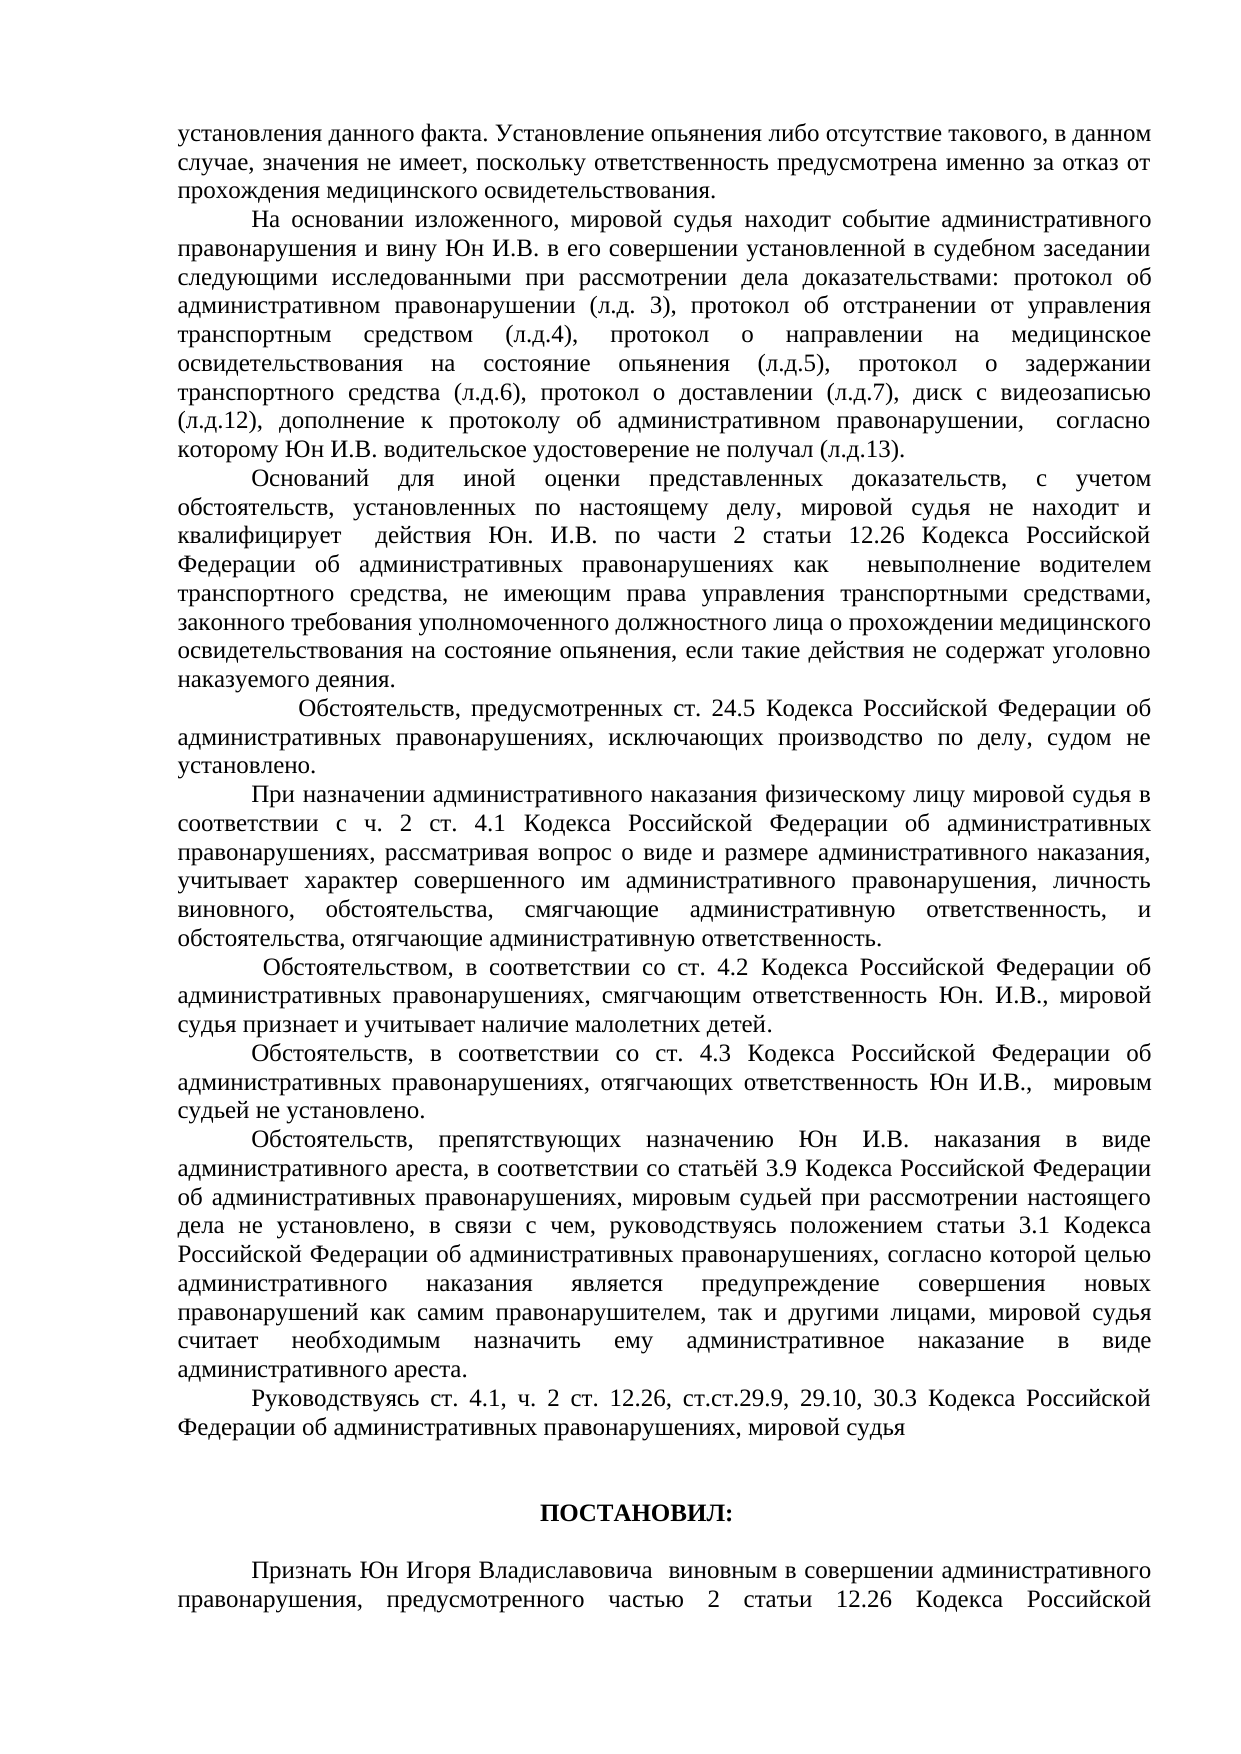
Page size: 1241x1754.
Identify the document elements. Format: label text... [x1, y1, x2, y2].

text ПОСТАНОВИЛ: [177, 1498, 1152, 1527]
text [177, 1556, 1152, 1613]
text Оснований для иной оценки представленных доказательств, с учетом обстоятельств, установленных по настоящему делу, мировой судья не находит и квалифицирует действия Юн. И.В. по части 2 статьи 12.26 Кодекса Российской Федерации об административных правонарушениях как невыполнение водителем транспортного средства, не имеющим права управления транспортными средствами, законного требования уполномоченного должностного лица о прохождении медицинского освидетельствования на состояние опьянения, если такие действия не содержат уголовно наказуемого деяния. [177, 463, 1152, 693]
text Обстоятельств, препятствующих назначению Юн И.В. наказания в виде административного ареста, в соответствии со статьёй 3.9 Кодекса Российской Федерации об административных правонарушениях, мировым судьей при рассмотрении настоящего дела не установлено, в связи с чем, руководствуясь положением статьи 3.1 Кодекса Российской Федерации об административных правонарушениях, согласно которой целью административного наказания является предупреждение совершения новых правонарушений как самим правонарушителем, так и другими лицами, мировой судья считает необходимым назначить ему административное наказание в виде административного ареста. [177, 1124, 1152, 1383]
text Обстоятельством, в соответствии со ст. 4.2 Кодекса Российской Федерации об административных правонарушениях, смягчающим ответственность Юн. И.В., мировой судья признает и учитывает наличие малолетних детей. [177, 952, 1152, 1038]
text На основании изложенного, мировой судья находит событие административного правонарушения и вину Юн И.В. в его совершении установленной в судебном заседании следующими исследованными при рассмотрении дела доказательствами: протокол об административном правонарушении (л.д. 3), протокол об отстранении от управления транспортным средством (л.д.4), протокол о направлении на медицинское освидетельствования на состояние опьянения (л.д.5), протокол о задержании транспортного средства (л.д.6), протокол о доставлении (л.д.7), диск с видеозаписью (л.д.12), дополнение к протоколу об административном правонарушении, согласно которому Юн И.В. водительское удостоверение не получал (л.д.13). [177, 204, 1152, 463]
text Обстоятельств, в соответствии со ст. 4.3 Кодекса Российской Федерации об административных правонарушениях, отягчающих ответственность Юн И.В., мировым судьей не установлено. [177, 1038, 1152, 1124]
text Обстоятельств, предусмотренных ст. 24.5 Кодекса Российской Федерации об административных правонарушениях, исключающих производство по делу, судом не установлено. [177, 693, 1152, 779]
text При назначении административного наказания физическому лицу мировой судья в соответствии с ч. 2 ст. 4.1 Кодекса Российской Федерации об административных правонарушениях, рассматривая вопрос о виде и размере административного наказания, учитывает характер совершенного им административного правонарушения, личность виновного, обстоятельства, смягчающие административную ответственность, и обстоятельства, отягчающие административную ответственность. [177, 779, 1152, 952]
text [177, 118, 1152, 204]
text Руководствуясь ст. 4.1, ч. 2 ст. 12.26, ст.ст.29.9, 29.10, 30.3 Кодекса Российской Федерации об административных правонарушениях, мировой судья [177, 1383, 1152, 1441]
